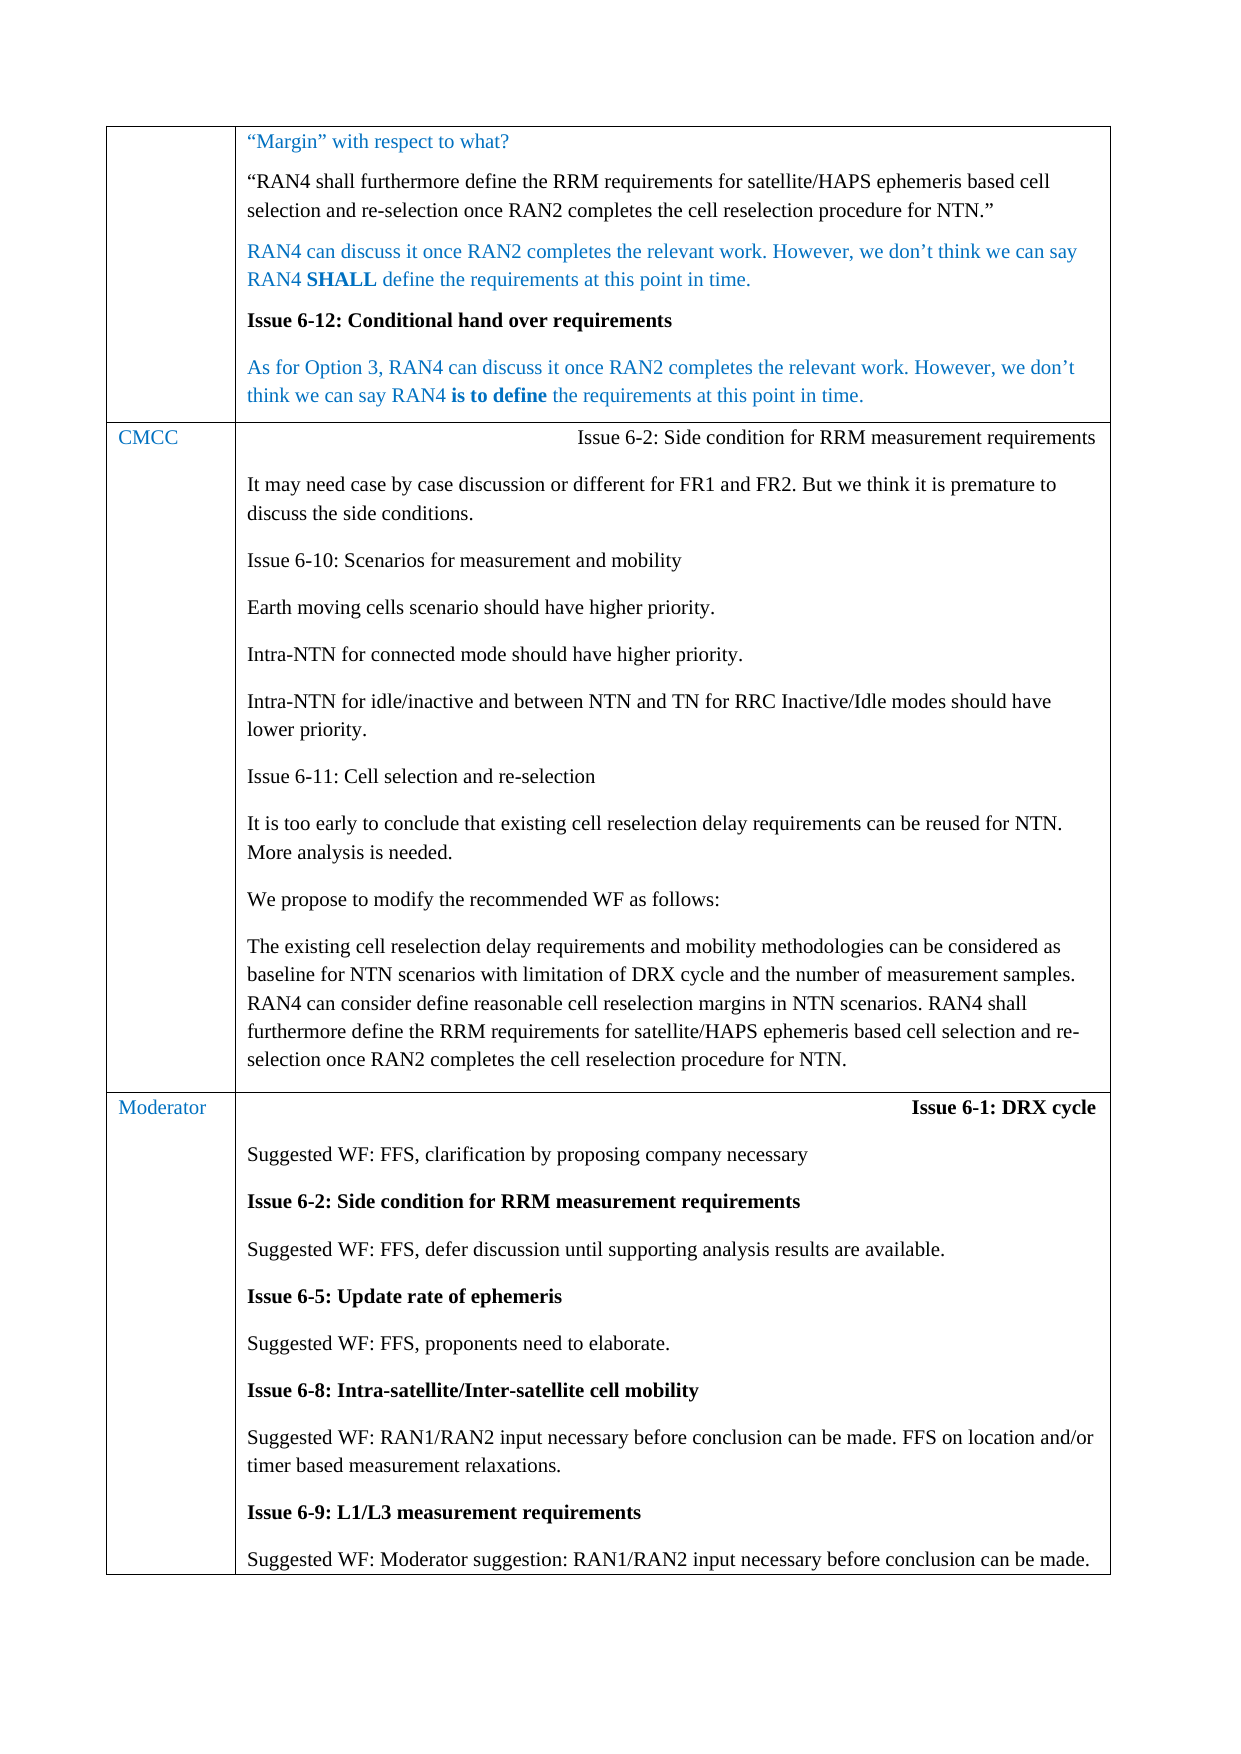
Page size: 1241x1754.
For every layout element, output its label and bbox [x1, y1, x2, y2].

table_cell [236, 1093, 1110, 1574]
table_cell [236, 127, 1110, 422]
table_cell [107, 1093, 235, 1574]
table_cell [236, 423, 1110, 1092]
table_cell [107, 423, 235, 1092]
table_cell [107, 127, 235, 422]
